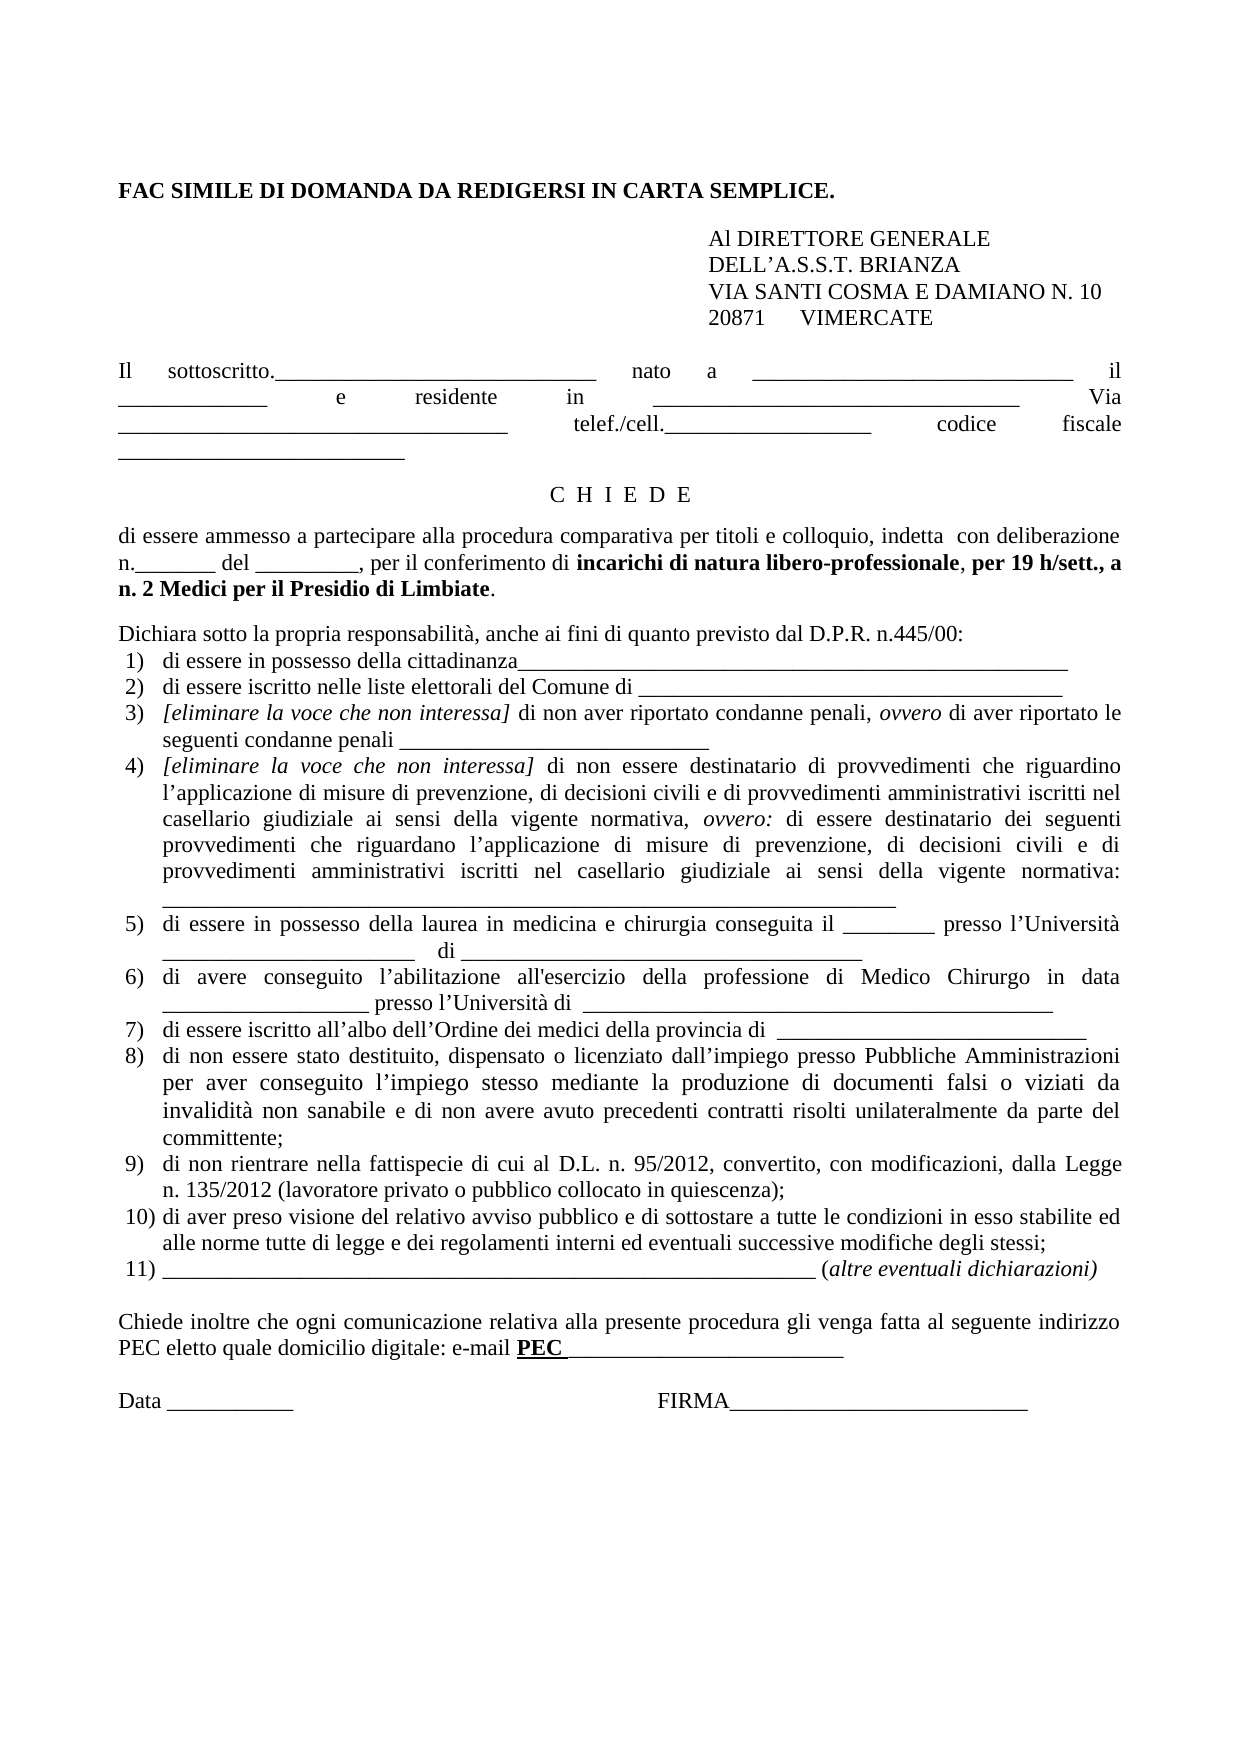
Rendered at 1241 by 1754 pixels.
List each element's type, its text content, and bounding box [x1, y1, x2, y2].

text DELL’A.S.S.T. BRIANZA [118, 251, 1122, 278]
subtitle C H I E D E [118, 481, 1122, 508]
text Il sottoscritto.____________________________ nato a ____________________________ il _____________ e residente in ________________________________ Via __________________________________ telef./cell.__________________ codice fiscale _________________________ [118, 357, 1122, 462]
text di essere ammesso a partecipare alla procedura comparativa per titoli e colloquio, indetta con deliberazione n._______ del _________, per il conferimento di incarichi di natura libero-professionale, per 19 h/sett., a n. 2 Medici per il Presidio di Limbiate. [118, 522, 1122, 601]
text Al DIRETTORE GENERALE [118, 225, 1122, 251]
text 20871 VIMERCATE [634, 304, 1122, 331]
list di essere in possesso della laurea in medicina e chirurgia conseguita il ________ presso l’Università ______________________ di ___________________________________ [125, 910, 1122, 963]
text Dichiara sotto la propria responsabilità, anche ai fini di quanto previsto dal D.P.R. n.445/00: [118, 620, 1122, 647]
list di non rientrare nella fattispecie di cui al D.L. n. 95/2012, convertito, con modificazioni, dalla Legge n. 135/2012 (lavoratore privato o pubblico collocato in quiescenza); [125, 1150, 1122, 1203]
text Data ___________ FIRMA__________________________ [118, 1387, 1122, 1413]
list [eliminare la voce che non interessa] di non essere destinatario di provvedimenti che riguardino l’applicazione di misure di prevenzione, di decisioni civili e di provvedimenti amministrativi iscritti nel casellario giudiziale ai sensi della vigente normativa, ovvero: di essere destinatario dei seguenti provvedimenti che riguardano l’applicazione di misure di prevenzione, di decisioni civili e di provvedimenti amministrativi iscritti nel casellario giudiziale ai sensi della vigente normativa: ________________________________________________________________ [125, 752, 1122, 910]
list [eliminare la voce che non interessa] di non aver riportato condanne penali, ovvero di aver riportato le seguenti condanne penali ___________________________ [125, 699, 1122, 752]
list _________________________________________________________ (altre eventuali dichiarazioni) [125, 1255, 1122, 1282]
list di avere conseguito l’abilitazione all'esercizio della professione di Medico Chirurgo in data __________________ presso l’Università di _________________________________________ [125, 963, 1122, 1016]
list di aver preso visione del relativo avviso pubblico e di sottostare a tutte le condizioni in esso stabilite ed alle norme tutte di legge e dei regolamenti interni ed eventuali successive modifiche degli stessi; [125, 1203, 1122, 1255]
list di essere in possesso della cittadinanza________________________________________________ [125, 647, 1122, 673]
list di essere iscritto all’albo dell’Ordine dei medici della provincia di ___________________________ [125, 1016, 1122, 1042]
text Chiede inoltre che ogni comunicazione relativa alla presente procedura gli venga fatta al seguente indirizzo PEC eletto quale domicilio digitale: e-mail PEC ________________________ [118, 1308, 1122, 1361]
list di non essere stato destituito, dispensato o licenziato dall’impiego presso Pubbliche Amministrazioni per aver conseguito l’impiego stesso mediante la produzione di documenti falsi o viziati da invalidità non sanabile e di non avere avuto precedenti contratti risolti unilateralmente da parte del committente; [125, 1042, 1122, 1150]
text VIA SANTI COSMA E DAMIANO N. 10 [118, 278, 1122, 304]
text FAC SIMILE DI DOMANDA DA REDIGERSI IN CARTA SEMPLICE. [118, 177, 1122, 203]
list di essere iscritto nelle liste elettorali del Comune di _____________________________________ [125, 673, 1122, 699]
